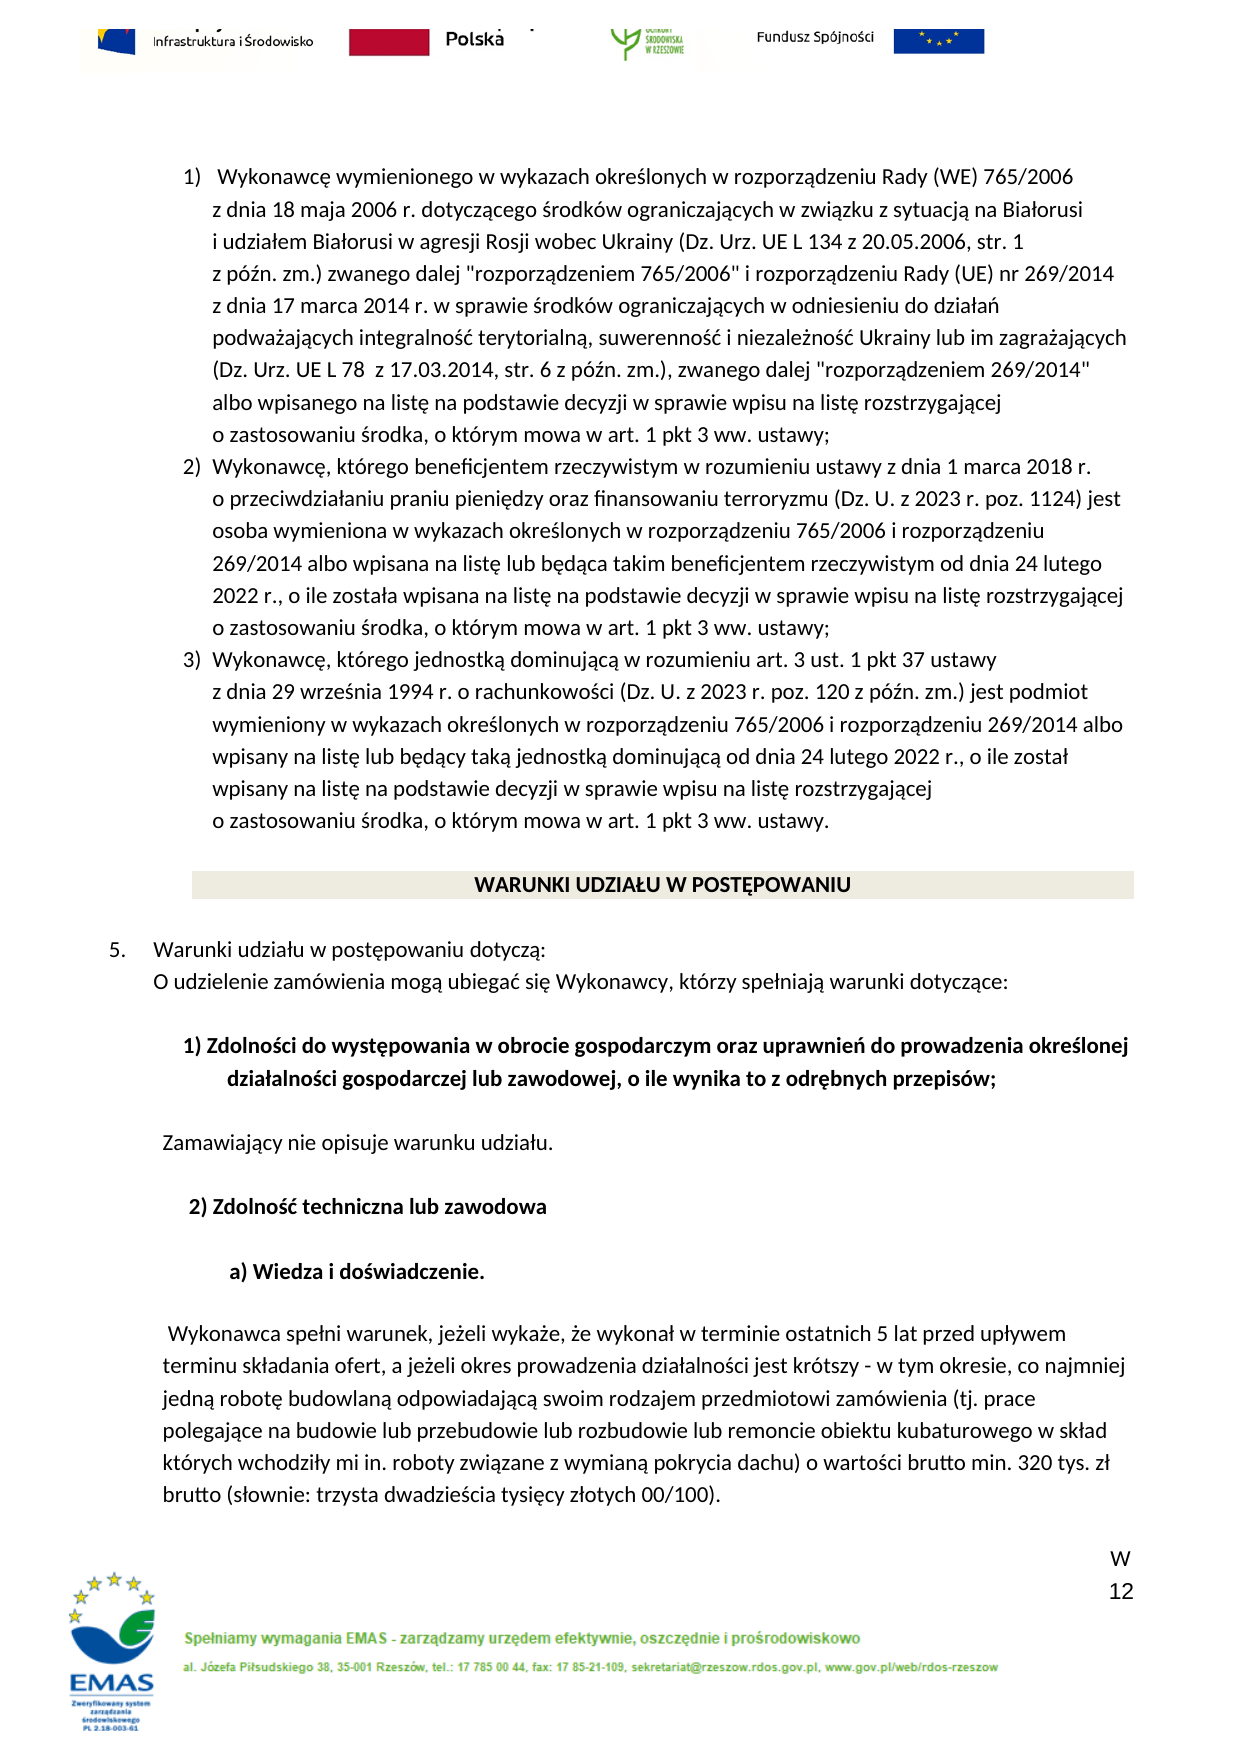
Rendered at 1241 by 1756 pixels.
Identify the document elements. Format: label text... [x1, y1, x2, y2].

subtitle WARUNKI UDZIAŁU W POSTĘPOWANIU [192, 871, 1134, 899]
subtitle Zamawiający nie opisuje warunku udziału. [162, 1128, 1134, 1156]
subtitle 1) Zdolności do występowania w obrocie gospodarczym oraz uprawnień do prowadzenia określonej działalności gospodarczej lub zawodowej, o ile wynika to z odrębnych przepisów; [183, 1032, 1134, 1092]
subtitle 2) Zdolność techniczna lub zawodowa [189, 1192, 1134, 1221]
text 2) Wykonawcę, którego beneficjentem rzeczywistym w rozumieniu ustawy z dnia 1 marca 2018 r. o przeciwdziałaniu praniu pieniędzy oraz finansowaniu terroryzmu (Dz. U. z 2023 r. poz. 1124) jest osoba wymieniona w wykazach określonych w rozporządzeniu 765/2006 i rozporządzeniu 269/2014 albo wpisana na listę lub będąca takim beneficjentem rzeczywistym od dnia 24 lutego 2022 r., o ile została wpisana na listę na podstawie decyzji w sprawie wpisu na listę rozstrzygającej o zastosowaniu środka, o którym mowa w art. 1 pkt 3 ww. ustawy; [183, 452, 1134, 641]
subtitle a) Wiedza i doświadczenie. [162, 1257, 1134, 1285]
subtitle Warunki udziału w postępowaniu dotyczą: O udzielenie zamówienia mogą ubiegać się Wykonawcy, którzy spełniają warunki dotyczące: [109, 935, 1134, 995]
text 1) Wykonawcę wymienionego w wykazach określonych w rozporządzeniu Rady (WE) 765/2006 z dnia 18 maja 2006 r. dotyczącego środków ograniczających w związku z sytuacją na Białorusi i udziałem Białorusi w agresji Rosji wobec Ukrainy (Dz. Urz. UE L 134 z 20.05.2006, str. 1 z późn. zm.) zwanego dalej "rozporządzeniem 765/2006" i rozporządzeniu Rady (UE) nr 269/2014 z dnia 17 marca 2014 r. w sprawie środków ograniczających w odniesieniu do działań podważających integralność terytorialną, suwerenność i niezależność Ukrainy lub im zagrażających (Dz. Urz. UE L 78 z 17.03.2014, str. 6 z późn. zm.), zwanego dalej "rozporządzeniem 269/2014" albo wpisanego na listę na podstawie decyzji w sprawie wpisu na listę rozstrzygającej o zastosowaniu środka, o którym mowa w art. 1 pkt 3 ww. ustawy; [183, 162, 1134, 448]
picture [67, 1571, 1008, 1731]
text 3) Wykonawcę, którego jednostką dominującą w rozumieniu art. 3 ust. 1 pkt 37 ustawy z dnia 29 września 1994 r. o rachunkowości (Dz. U. z 2023 r. poz. 120 z późn. zm.) jest podmiot wymieniony w wykazach określonych w rozporządzeniu 765/2006 i rozporządzeniu 269/2014 albo wpisany na listę lub będący taką jednostką dominującą od dnia 24 lutego 2022 r., o ile został wpisany na listę na podstawie decyzji w sprawie wpisu na listę rozstrzygającej o zastosowaniu środka, o którym mowa w art. 1 pkt 3 ww. ustawy. [183, 645, 1134, 834]
subtitle Wykonawca spełni warunek, jeżeli wykaże, że wykonał w terminie ostatnich 5 lat przed upływem terminu składania ofert, a jeżeli okres prowadzenia działalności jest krótszy - w tym okresie, co najmniej jedną robotę budowlaną odpowiadającą swoim rodzajem przedmiotowi zamówienia (tj. prace polegające na budowie lub przebudowie lub rozbudowie lub remoncie obiektu kubaturowego w skład których wchodziły mi in. roboty związane z wymianą pokrycia dachu) o wartości brutto min. 320 tys. zł brutto (słownie: trzysta dwadzieścia tysięcy złotych 00/100). [162, 1319, 1134, 1508]
